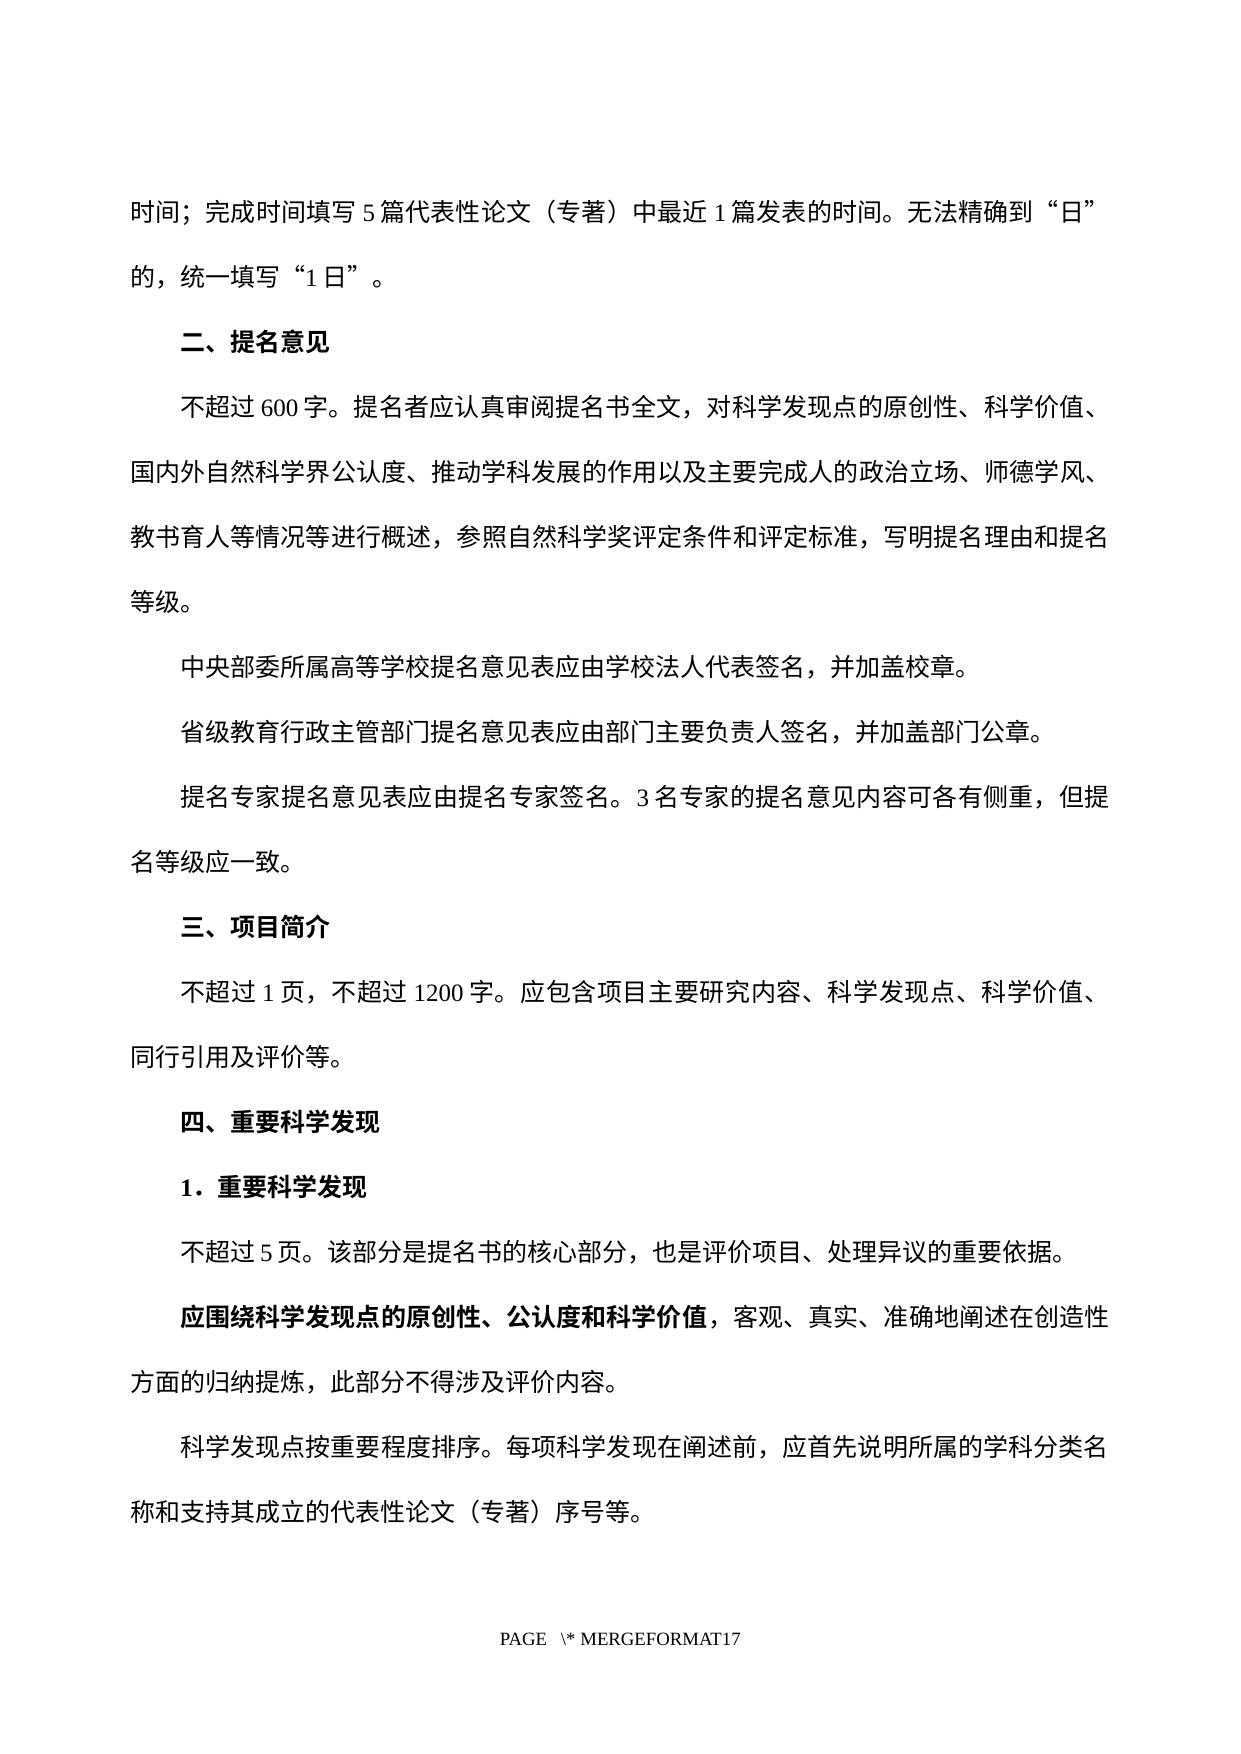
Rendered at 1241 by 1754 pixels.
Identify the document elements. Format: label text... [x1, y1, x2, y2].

text 不超过5页。该部分是提名书的核心部分，也是评价项目、处理异议的重要依据。 [130, 1218, 1110, 1283]
text 提名专家提名意见表应由提名专家签名。3名专家的提名意见内容可各有侧重，但提名等级应一致。 [130, 763, 1110, 893]
text 二、提名意见 [130, 308, 1110, 373]
text 应围绕科学发现点的原创性、公认度和科学价值，客观、真实、准确地阐述在创造性方面的归纳提炼，此部分不得涉及评价内容。 [130, 1283, 1110, 1413]
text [130, 178, 1110, 308]
text 三、项目简介 [130, 893, 1110, 958]
text 省级教育行政主管部门提名意见表应由部门主要负责人签名，并加盖部门公章。 [130, 698, 1110, 763]
text 1．重要科学发现 [130, 1153, 1110, 1218]
text 中央部委所属高等学校提名意见表应由学校法人代表签名，并加盖校章。 [130, 633, 1110, 698]
text 科学发现点按重要程度排序。每项科学发现在阐述前，应首先说明所属的学科分类名称和支持其成立的代表性论文（专著）序号等。 [130, 1413, 1110, 1543]
text 不超过600字。提名者应认真审阅提名书全文，对科学发现点的原创性、科学价值、国内外自然科学界公认度、推动学科发展的作用以及主要完成人的政治立场、师德学风、教书育人等情况等进行概述，参照自然科学奖评定条件和评定标准，写明提名理由和提名等级。 [130, 373, 1110, 633]
text 四、重要科学发现 [130, 1088, 1110, 1153]
text 不超过1页，不超过1200字。应包含项目主要研究内容、科学发现点、科学价值、同行引用及评价等。 [130, 958, 1110, 1088]
